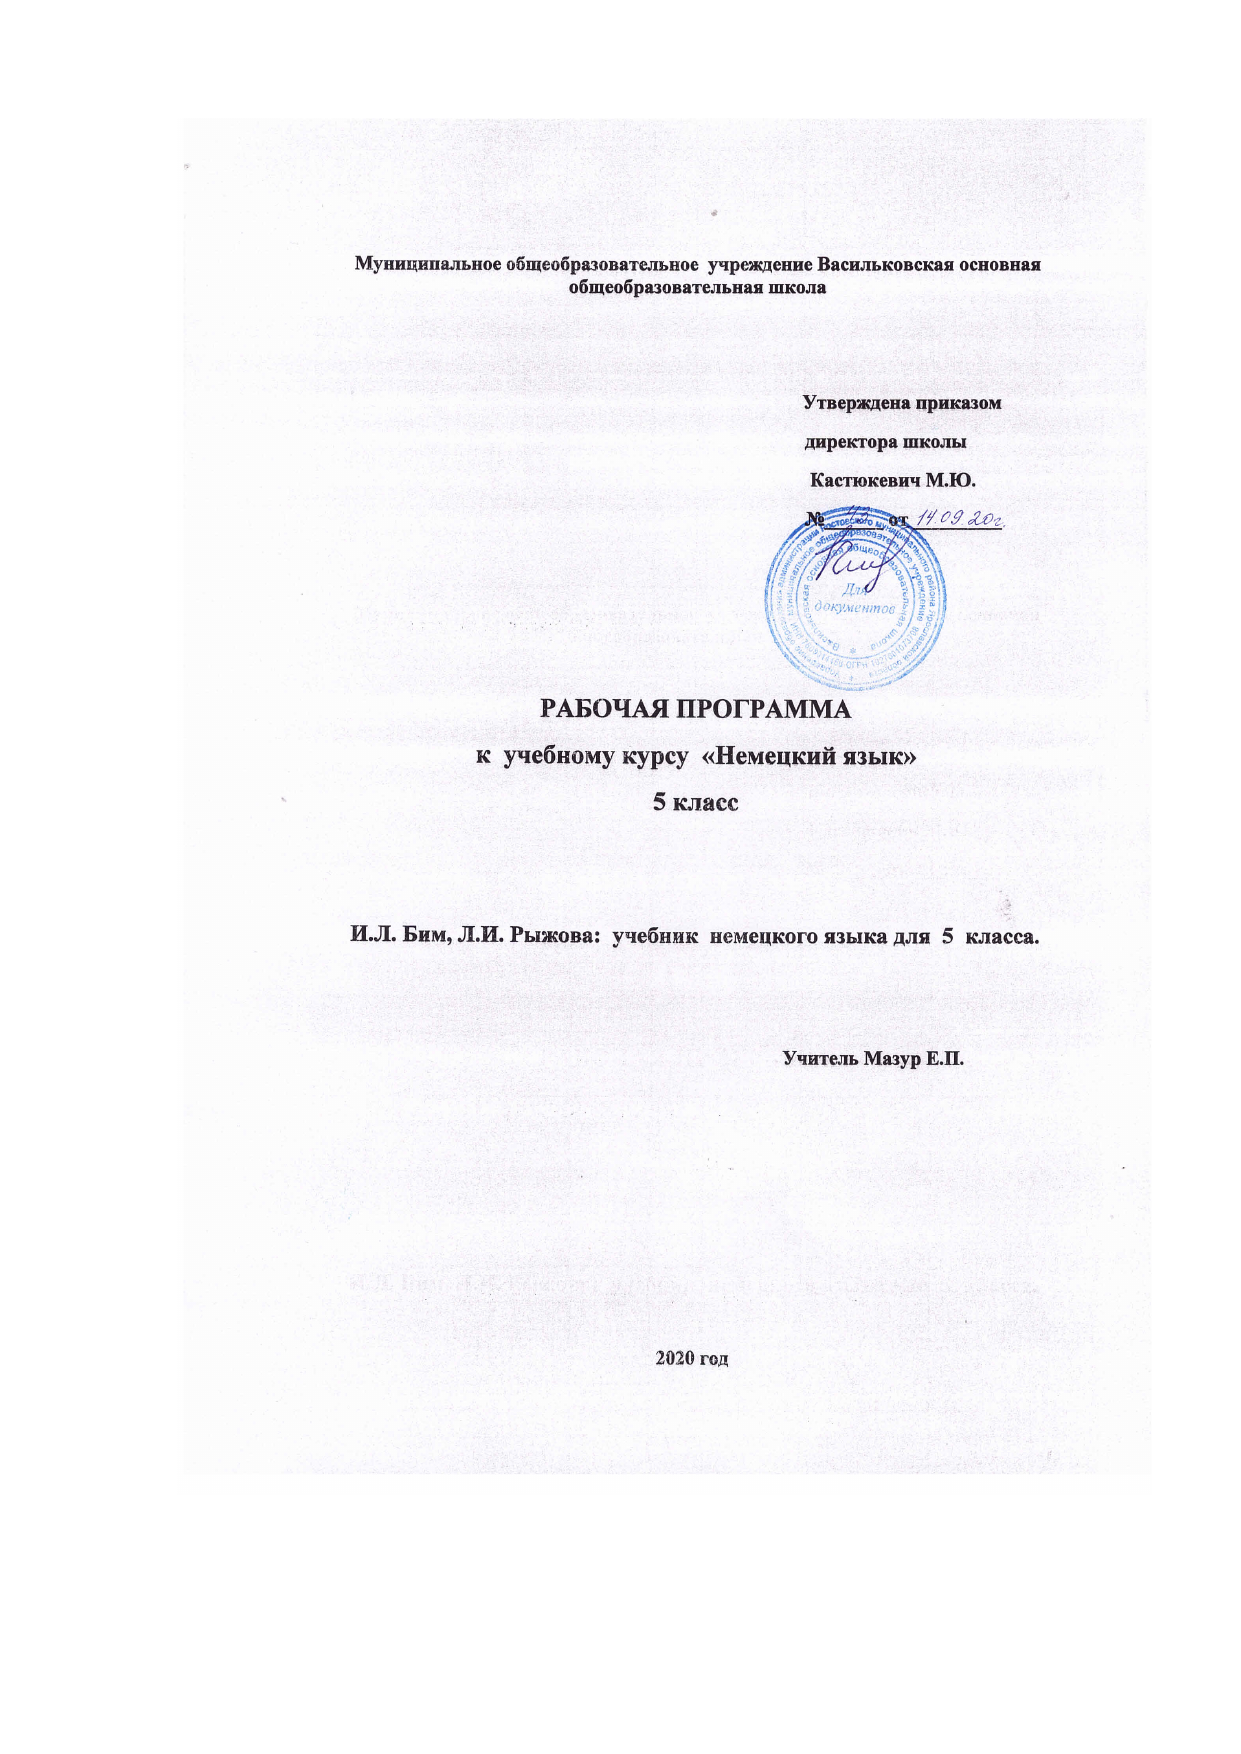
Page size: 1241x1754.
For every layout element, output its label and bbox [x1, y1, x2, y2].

picture [177, 118, 1152, 1495]
